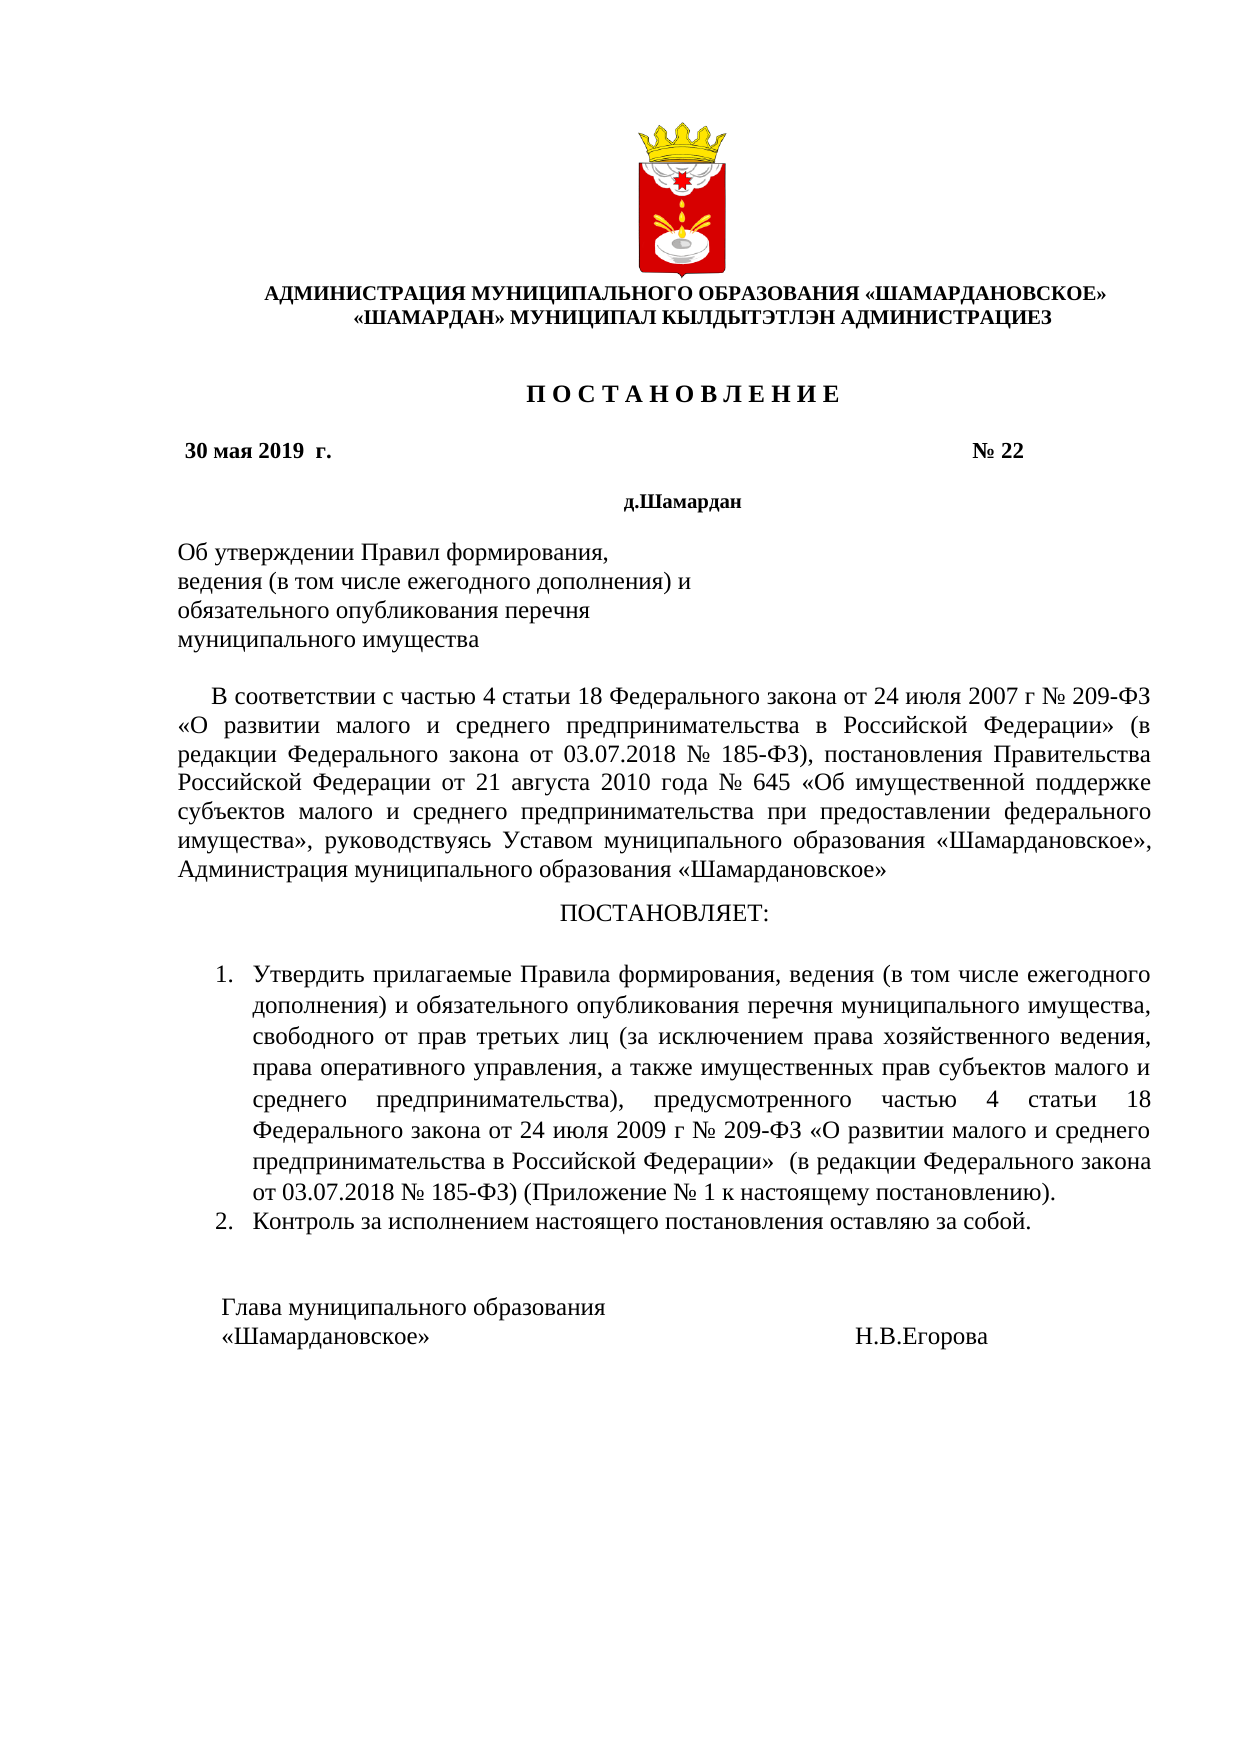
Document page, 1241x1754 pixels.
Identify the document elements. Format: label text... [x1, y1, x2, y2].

text обязательного опубликования перечня [177, 595, 1152, 624]
list Утвердить прилагаемые Правила формирования, ведения (в том числе ежегодного дополнения) и обязательного опубликования перечня муниципального имущества, свободного от прав третьих лиц (за исключением права хозяйственного ведения, права оперативного управления, а также имущественных прав субъектов малого и среднего предпринимательства), предусмотренного частью 4 статьи 18 Федерального закона от 24 июля 2009 г № 209-ФЗ «О развитии малого и среднего предпринимательства в Российской Федерации» (в редакции Федерального закона от 03.07.2018 № 185-ФЗ) (Приложение № 1 к настоящему постановлению). [215, 956, 1152, 1206]
list Контроль за исполнением настоящего постановления оставляю за собой. [215, 1206, 1152, 1235]
text «Шамардановское» Н.В.Егорова [177, 1321, 1152, 1350]
table_header АДМИНИСТРАЦИЯ МУНИЦИПАЛЬНОГО ОБРАЗОВАНИЯ «ШАМАРДАНОВСКОЕ» «ШАМАРДАН» МУНИЦИПАЛ КЫЛДЫТЭТЛЭН АДМИНИСТРАЦИЕЗ П О С Т А Н О В Л Е Н И Е 30 мая 2019 г. № 22 д.Шамардан [177, 118, 1188, 537]
text ведения (в том числе ежегодного дополнения) и [177, 566, 1152, 595]
text В соответствии с частью 4 статьи 18 Федерального закона от 24 июля 2007 г № 209-ФЗ «О развитии малого и среднего предпринимательства в Российской Федерации» (в редакции Федерального закона от 03.07.2018 № 185-ФЗ), постановления Правительства Российской Федерации от 21 августа 2010 года № 645 «Об имущественной поддержке субъектов малого и среднего предпринимательства при предоставлении федерального имущества», руководствуясь Уставом муниципального образования «Шамардановское», Администрация муниципального образования «Шамардановское» [177, 825, 1152, 883]
text ПОСТАНОВЛЯЕТ: [177, 898, 1152, 927]
text муниципального имущества [177, 624, 1152, 652]
text Об утверждении Правил формирования, [177, 537, 1152, 566]
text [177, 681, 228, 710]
text Глава муниципального образования [177, 1292, 1152, 1321]
picture [632, 118, 734, 281]
